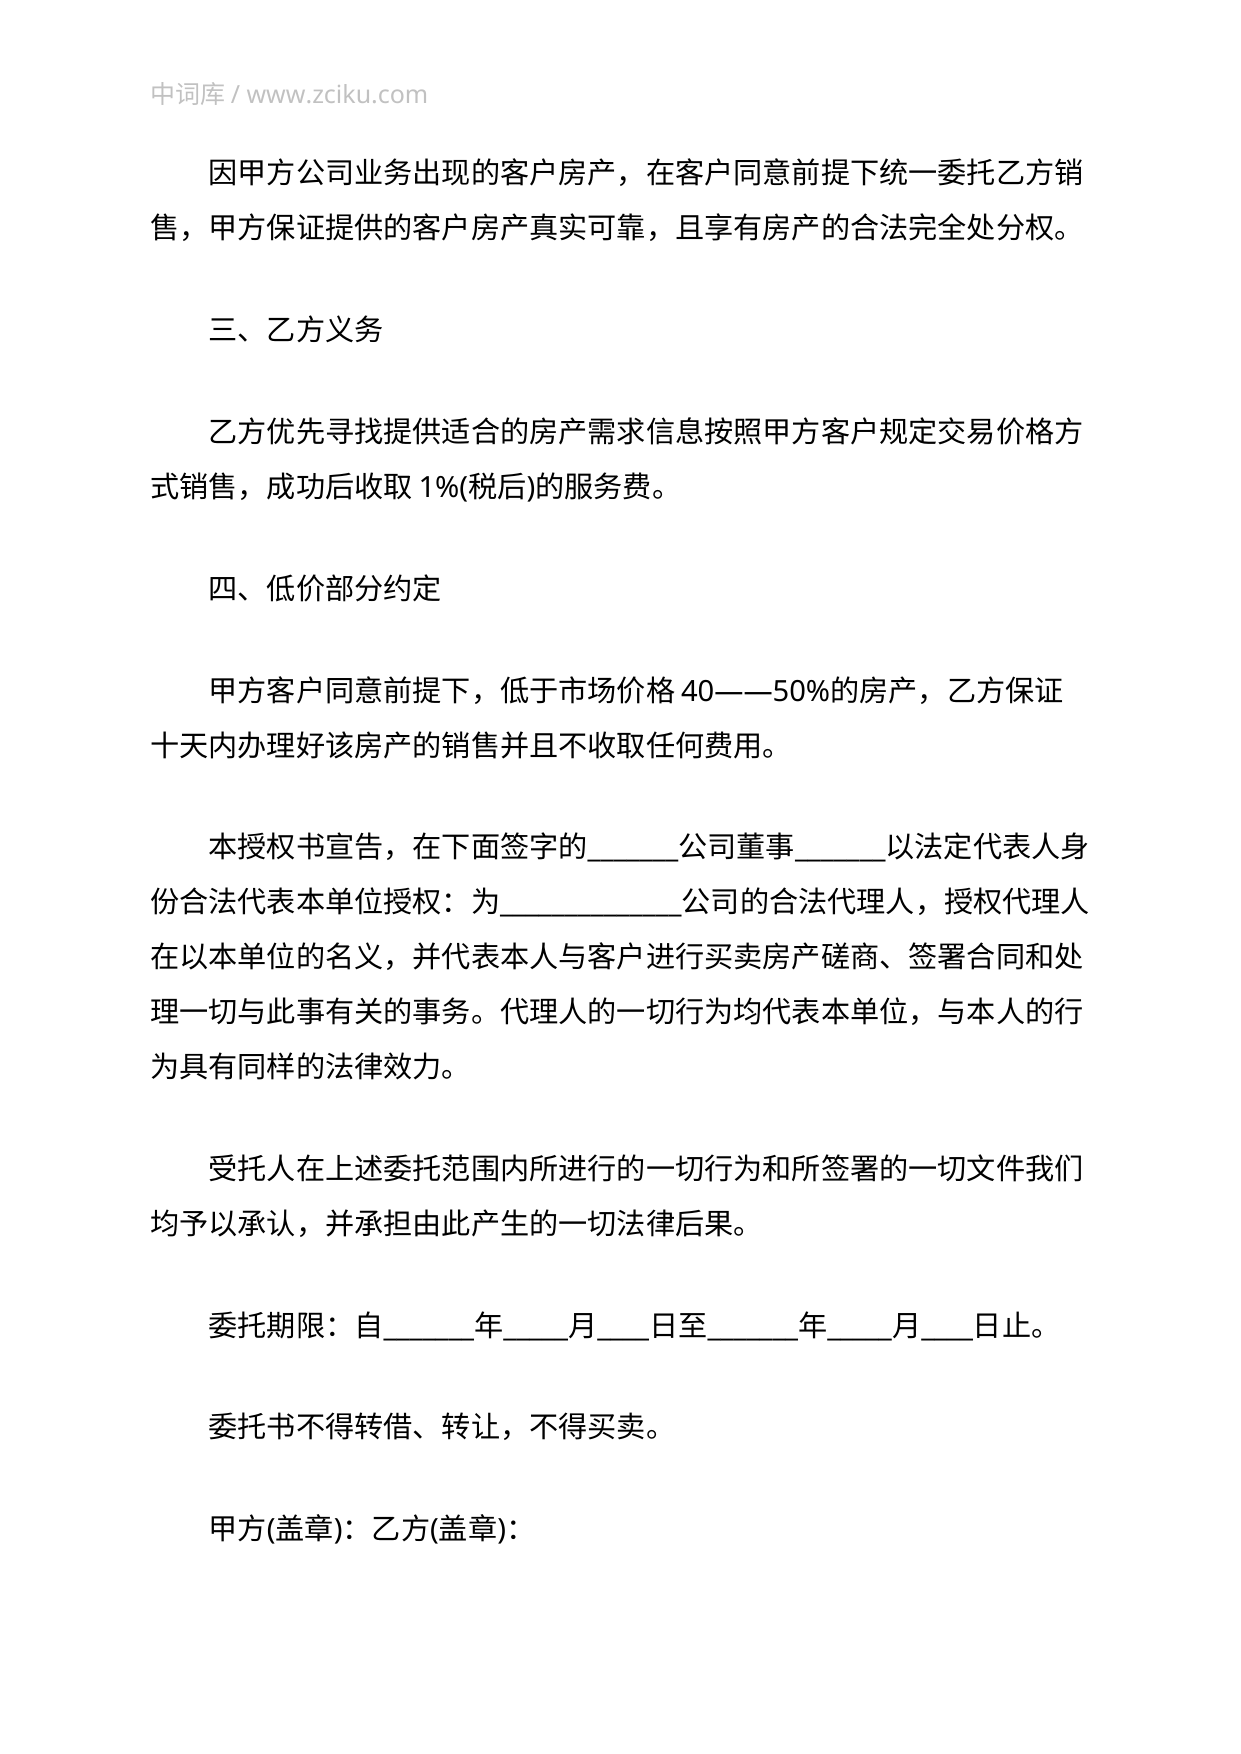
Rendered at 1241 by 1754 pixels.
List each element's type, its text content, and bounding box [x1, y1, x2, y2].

text 委托书不得转借、转让，不得买卖。 [150, 1404, 1090, 1446]
text 乙方优先寻找提供适合的房产需求信息按照甲方客户规定交易价格方式销售，成功后收取1%(税后)的服务费。 [150, 408, 1090, 506]
text 四、低价部分约定 [150, 565, 1090, 608]
text 委托期限：自_______年_____月____日至_______年_____月____日止。 [150, 1302, 1090, 1344]
text 受托人在上述委托范围内所进行的一切行为和所签署的一切文件我们均予以承认，并承担由此产生的一切法律后果。 [150, 1145, 1090, 1243]
text 甲方客户同意前提下，低于市场价格40——50%的房产，乙方保证十天内办理好该房产的销售并且不收取任何费用。 [150, 667, 1090, 764]
text 本授权书宣告，在下面签字的_______公司董事_______以法定代表人身份合法代表本单位授权：为______________公司的合法代理人，授权代理人在以本单位的名义，并代表本人与客户进行买卖房产磋商、签署合同和处理一切与此事有关的事务。代理人的一切行为均代表本单位，与本人的行为具有同样的法律效力。 [150, 824, 1090, 1086]
text 因甲方公司业务出现的客户房产，在客户同意前提下统一委托乙方销售，甲方保证提供的客户房产真实可靠，且享有房产的合法完全处分权。 [150, 150, 1090, 247]
text 甲方(盖章)：乙方(盖章)： [150, 1506, 1090, 1548]
text 三、乙方义务 [150, 307, 1090, 349]
